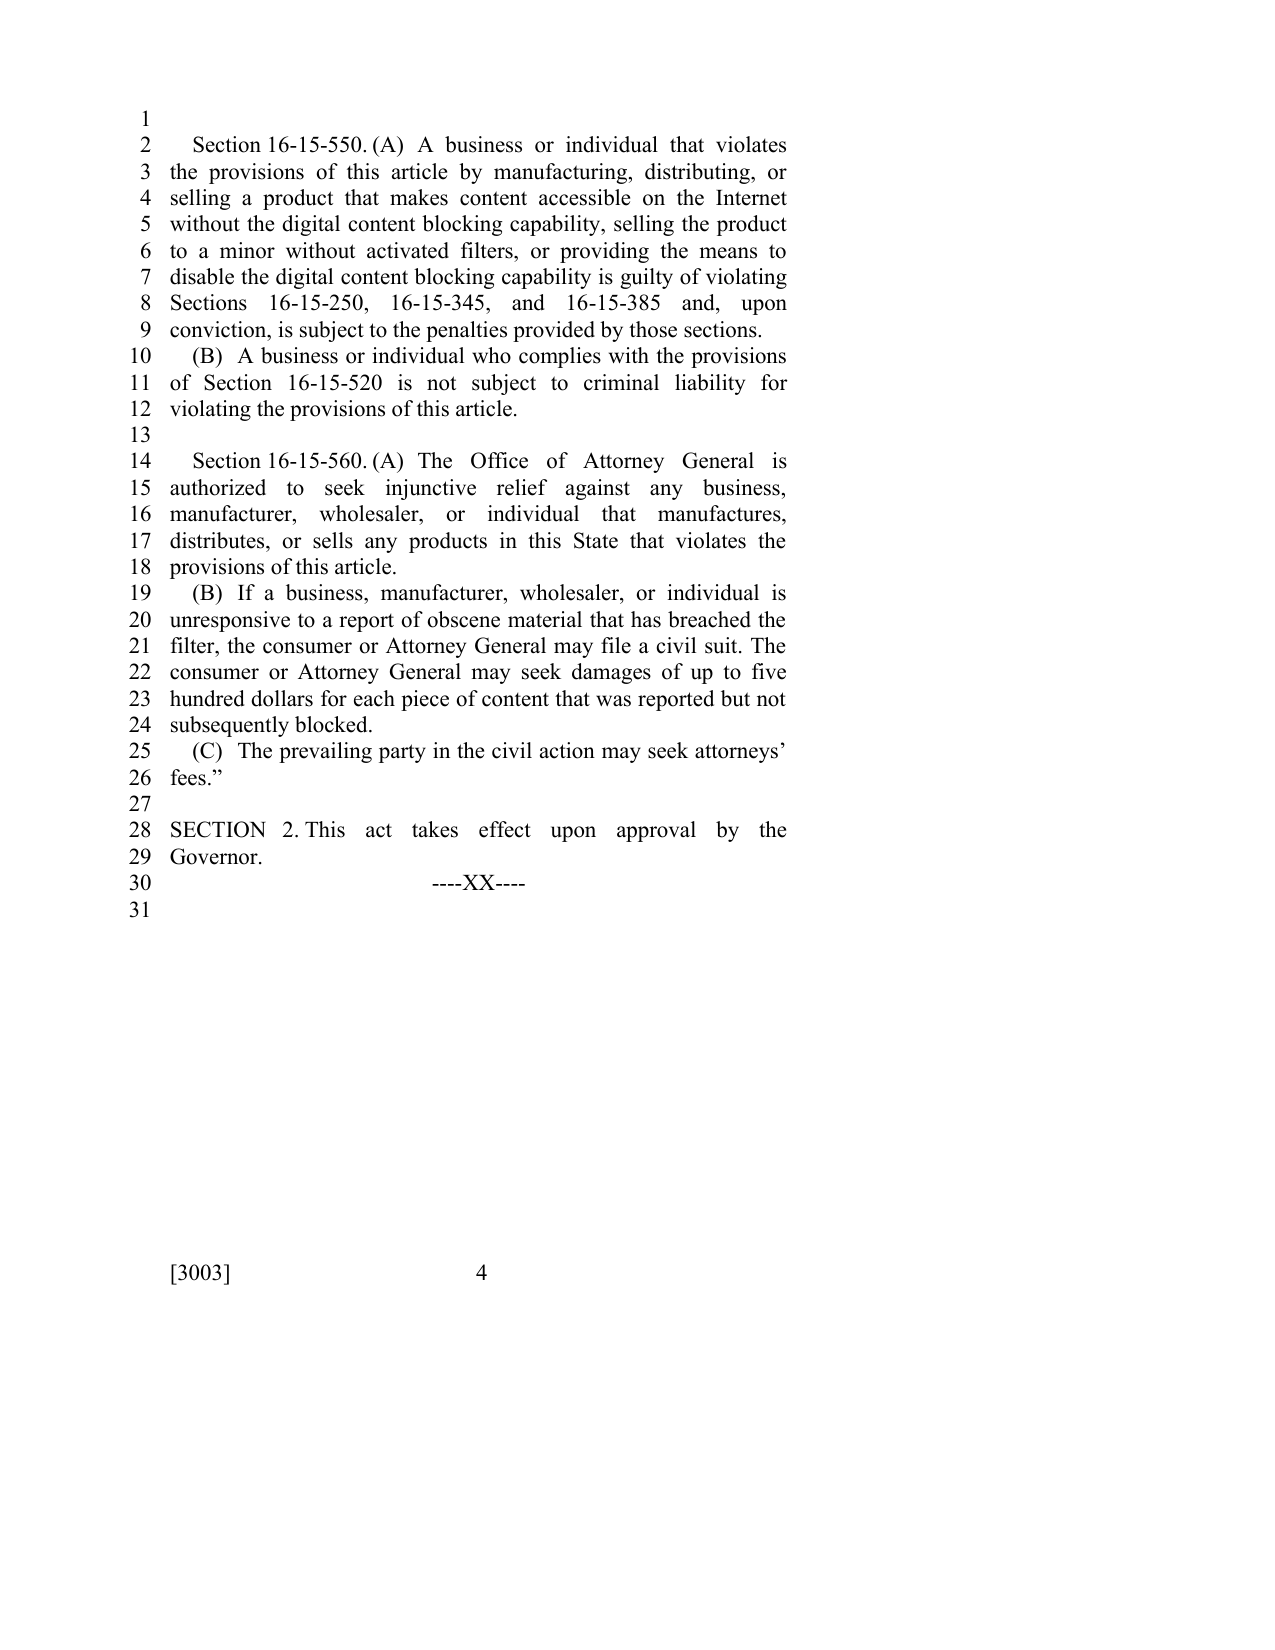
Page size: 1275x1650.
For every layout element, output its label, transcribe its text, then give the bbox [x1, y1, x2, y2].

text Section 16-15-560. (A) The Office of Attorney General is authorized to seek injunctive relief against any business, manufacturer, wholesaler, or individual that manufactures, distributes, or sells any products in this State that violates the provisions of this article. [169, 448, 787, 579]
text (B) If a business, manufacturer, wholesaler, or individual is unresponsive to a report of obscene material that has breached the filter, the consumer or Attorney General may file a civil suit. The consumer or Attorney General may seek damages of up to five hundred dollars for each piece of content that was reported but not subsequently blocked. [169, 579, 787, 737]
text SECTION 2. This act takes effect upon approval by the Governor. [169, 817, 787, 869]
text ----XX---- [169, 869, 787, 896]
text (B) A business or individual who complies with the provisions of Section 16-15-520 is not subject to criminal liability for violating the provisions of this article. [169, 342, 787, 421]
text Section 16-15-550. (A) A business or individual that violates the provisions of this article by manufacturing, distributing, or selling a product that makes content accessible on the Internet without the digital content blocking capability, selling the product to a minor without activated filters, or providing the means to disable the digital content blocking capability is guilty of violating Sections 16-15-250, 16-15-345, and 16-15-385 and, upon conviction, is subject to the penalties provided by those sections. [169, 131, 787, 342]
text (C) The prevailing party in the civil action may seek attorneys’ fees.” [169, 737, 787, 790]
